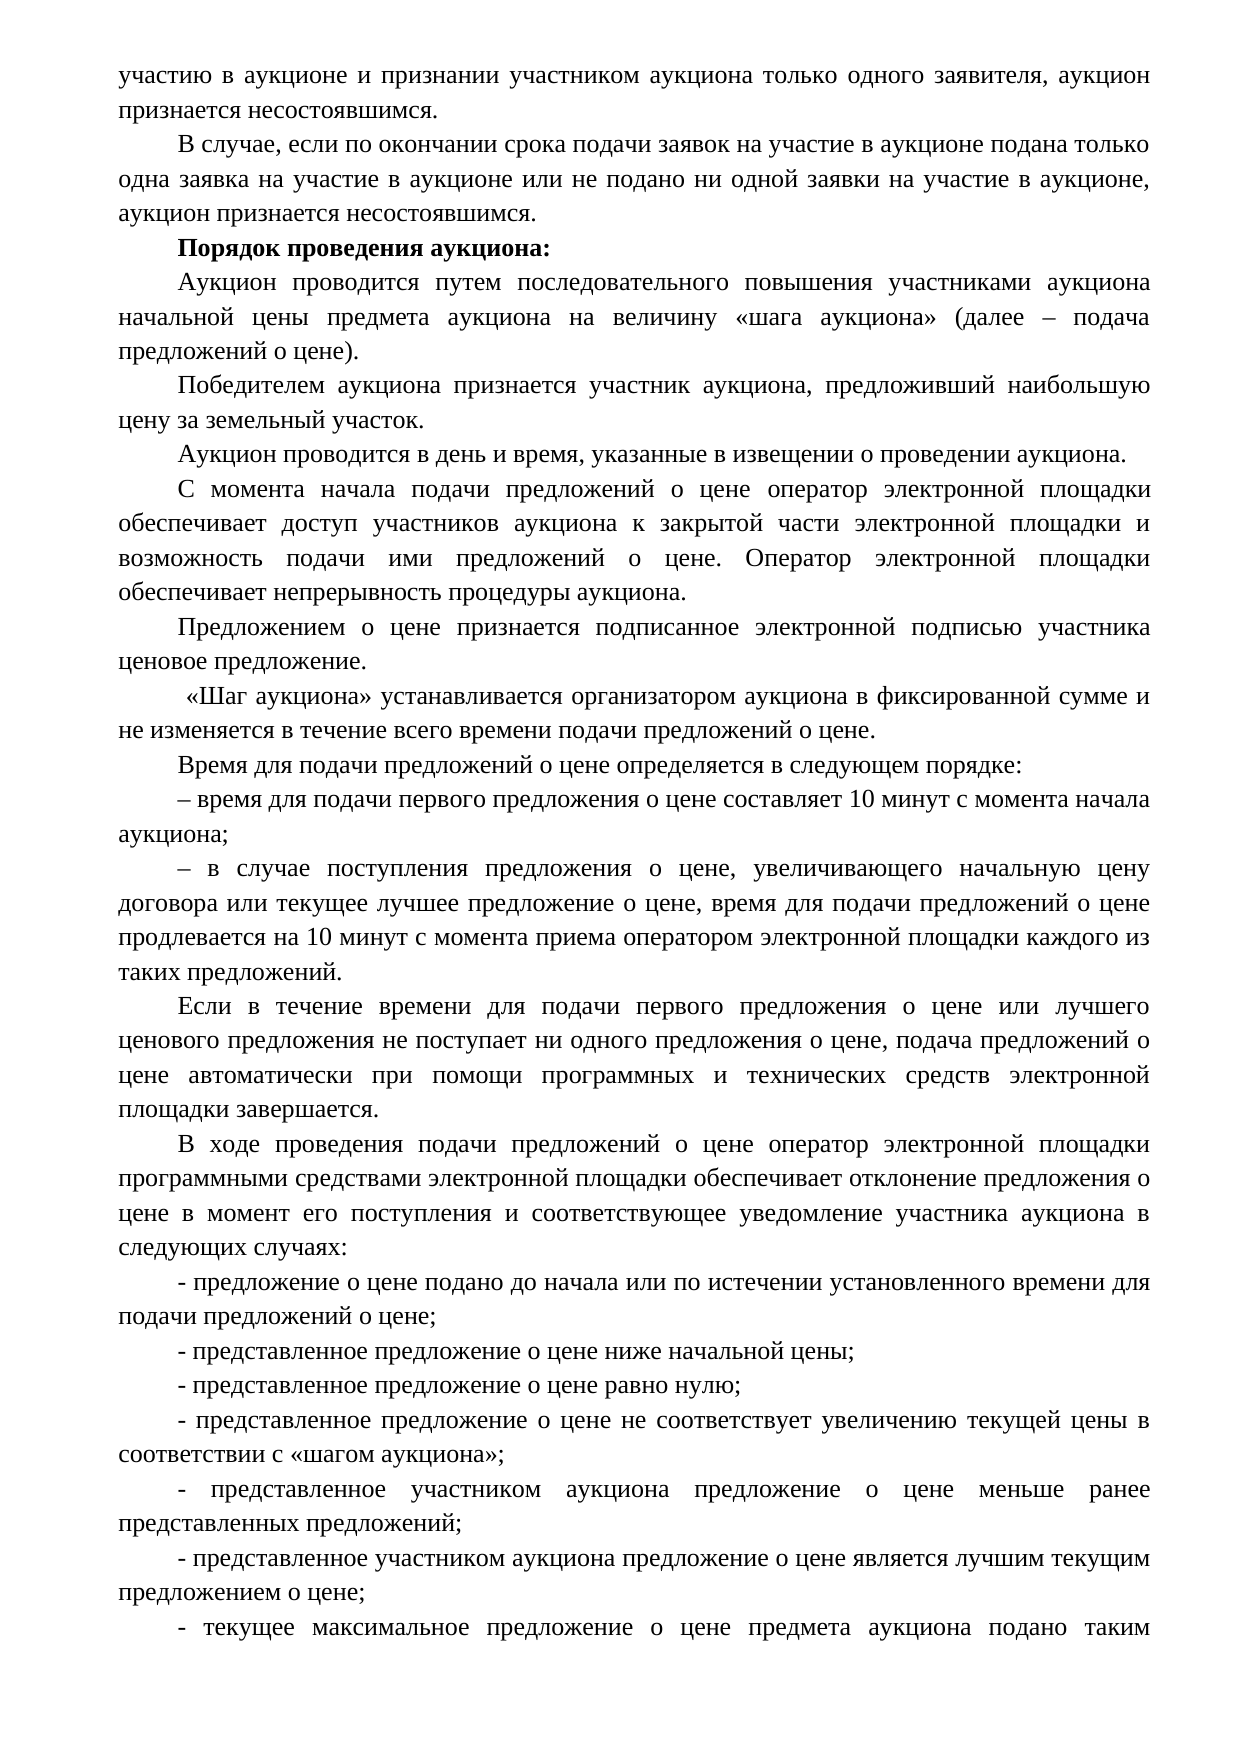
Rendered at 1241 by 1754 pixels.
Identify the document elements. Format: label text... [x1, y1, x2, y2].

text - представленное участником аукциона предложение о цене является лучшим текущим предложением о цене; [118, 1542, 1152, 1606]
text - предложение о цене подано до начала или по истечении установленного времени для подачи предложений о цене; [118, 1266, 1152, 1330]
text Аукцион проводится путем последовательного повышения участниками аукциона начальной цены предмета аукциона на величину «шага аукциона» (далее – подача предложений о цене). [118, 266, 1152, 365]
text - представленное предложение о цене равно нулю; [118, 1369, 1152, 1399]
text Время для подачи предложений о цене определяется в следующем порядке: [118, 749, 1152, 779]
text В случае, если по окончании срока подачи заявок на участие в аукционе подана только одна заявка на участие в аукционе или не подано ни одной заявки на участие в аукционе, аукцион признается несостоявшимся. [118, 128, 1152, 227]
text Если в течение времени для подачи первого предложения о цене или лучшего ценового предложения не поступает ни одного предложения о цене, подача предложений о цене автоматически при помощи программных и технических средств электронной площадки завершается. [118, 990, 1152, 1123]
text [118, 59, 1152, 124]
text – в случае поступления предложения о цене, увеличивающего начальную цену договора или текущее лучшее предложение о цене, время для подачи предложений о цене продлевается на 10 минут с момента приема оператором электронной площадки каждого из таких предложений. [118, 852, 1152, 986]
text Победителем аукциона признается участник аукциона, предложивший наибольшую цену за земельный участок. [118, 369, 1152, 434]
text - представленное предложение о цене не соответствует увеличению текущей цены в соответствии с «шагом аукциона»; [118, 1404, 1152, 1468]
text - представленное предложение о цене ниже начальной цены; [118, 1335, 1152, 1365]
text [118, 1611, 1152, 1641]
text С момента начала подачи предложений о цене оператор электронной площадки обеспечивает доступ участников аукциона к закрытой части электронной площадки и возможность подачи ими предложений о цене. Оператор электронной площадки обеспечивает непрерывность процедуры аукциона. [118, 473, 1152, 606]
text - представленное участником аукциона предложение о цене меньше ранее представленных предложений; [118, 1473, 1152, 1537]
text В ходе проведения подачи предложений о цене оператор электронной площадки программными средствами электронной площадки обеспечивает отклонение предложения о цене в момент его поступления и соответствующее уведомление участника аукциона в следующих случаях: [118, 1128, 1152, 1261]
text Порядок проведения аукциона: [118, 232, 1152, 262]
text Предложением о цене признается подписанное электронной подписью участника ценовое предложение. [118, 611, 1152, 675]
text «Шаг аукциона» устанавливается организатором аукциона в фиксированной сумме и не изменяется в течение всего времени подачи предложений о цене. [118, 680, 1152, 744]
text – время для подачи первого предложения о цене составляет 10 минут с момента начала аукциона; [118, 783, 1152, 848]
text Аукцион проводится в день и время, указанные в извещении о проведении аукциона. [118, 438, 1152, 468]
